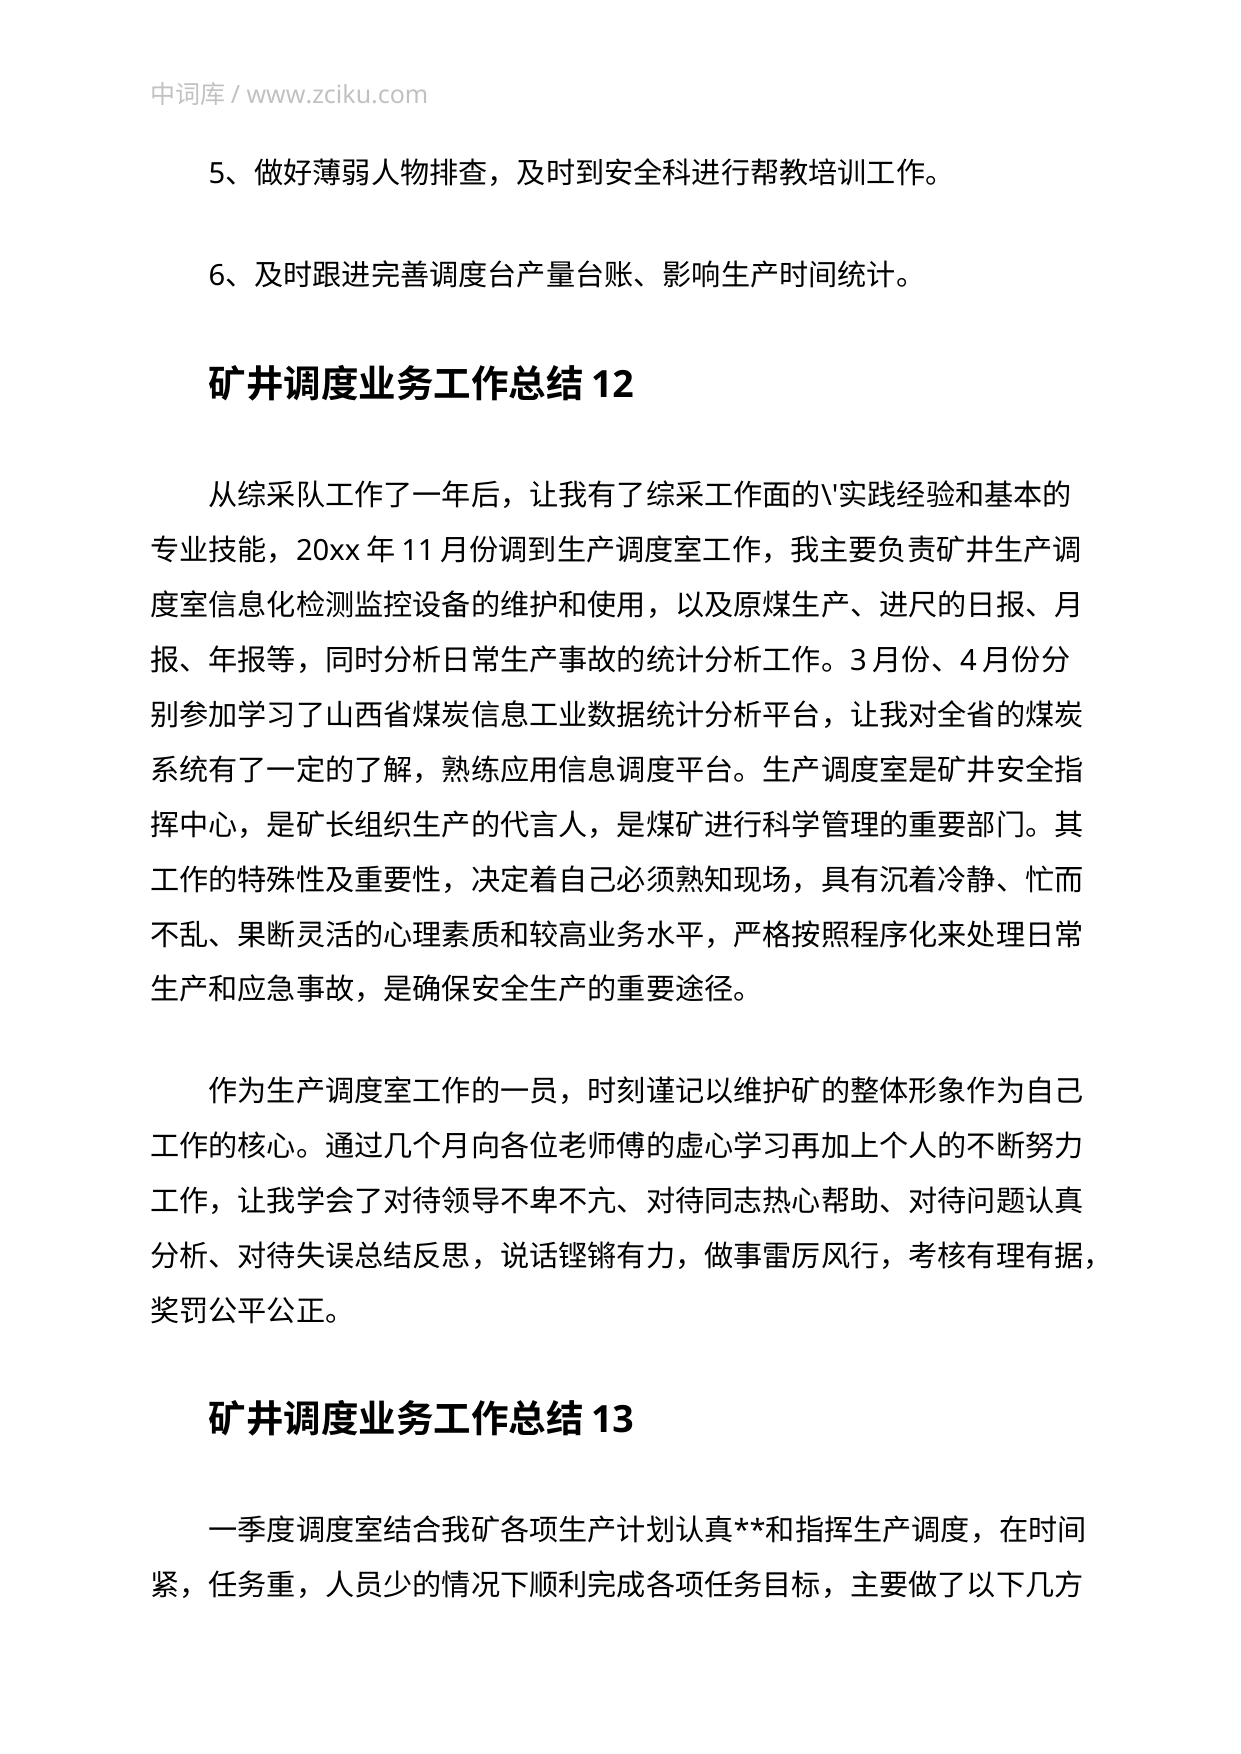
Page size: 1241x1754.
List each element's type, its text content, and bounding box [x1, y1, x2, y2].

text 6、及时跟进完善调度台产量台账、影响生产时间统计。 [150, 252, 1090, 294]
text 作为生产调度室工作的一员，时刻谨记以维护矿的整体形象作为自己工作的核心。通过几个月向各位老师傅的虚心学习再加上个人的不断努力工作，让我学会了对待领导不卑不亢、对待同志热心帮助、对待问题认真分析、对待失误总结反思，说话铿锵有力，做事雷厉风行，考核有理有据，奖罚公平公正。 [150, 1068, 1090, 1329]
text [150, 1507, 1090, 1604]
text 5、做好薄弱人物排查，及时到安全科进行帮教培训工作。 [150, 150, 1090, 192]
text 从综采队工作了一年后，让我有了综采工作面的\'实践经验和基本的专业技能，20xx年11月份调到生产调度室工作，我主要负责矿井生产调度室信息化检测监控设备的维护和使用，以及原煤生产、进尺的日报、月报、年报等，同时分析日常生产事故的统计分析工作。3月份、4月份分别参加学习了山西省煤炭信息工业数据统计分析平台，让我对全省的煤炭系统有了一定的了解，熟练应用信息调度平台。生产调度室是矿井安全指挥中心，是矿长组织生产的代言人，是煤矿进行科学管理的重要部门。其工作的特殊性及重要性，决定着自己必须熟知现场，具有沉着冷静、忙而不乱、果断灵活的心理素质和较高业务水平，严格按照程序化来处理日常生产和应急事故，是确保安全生产的重要途径。 [150, 472, 1090, 1008]
text 矿井调度业务工作总结13 [150, 1389, 1090, 1443]
text 矿井调度业务工作总结12 [150, 354, 1090, 408]
